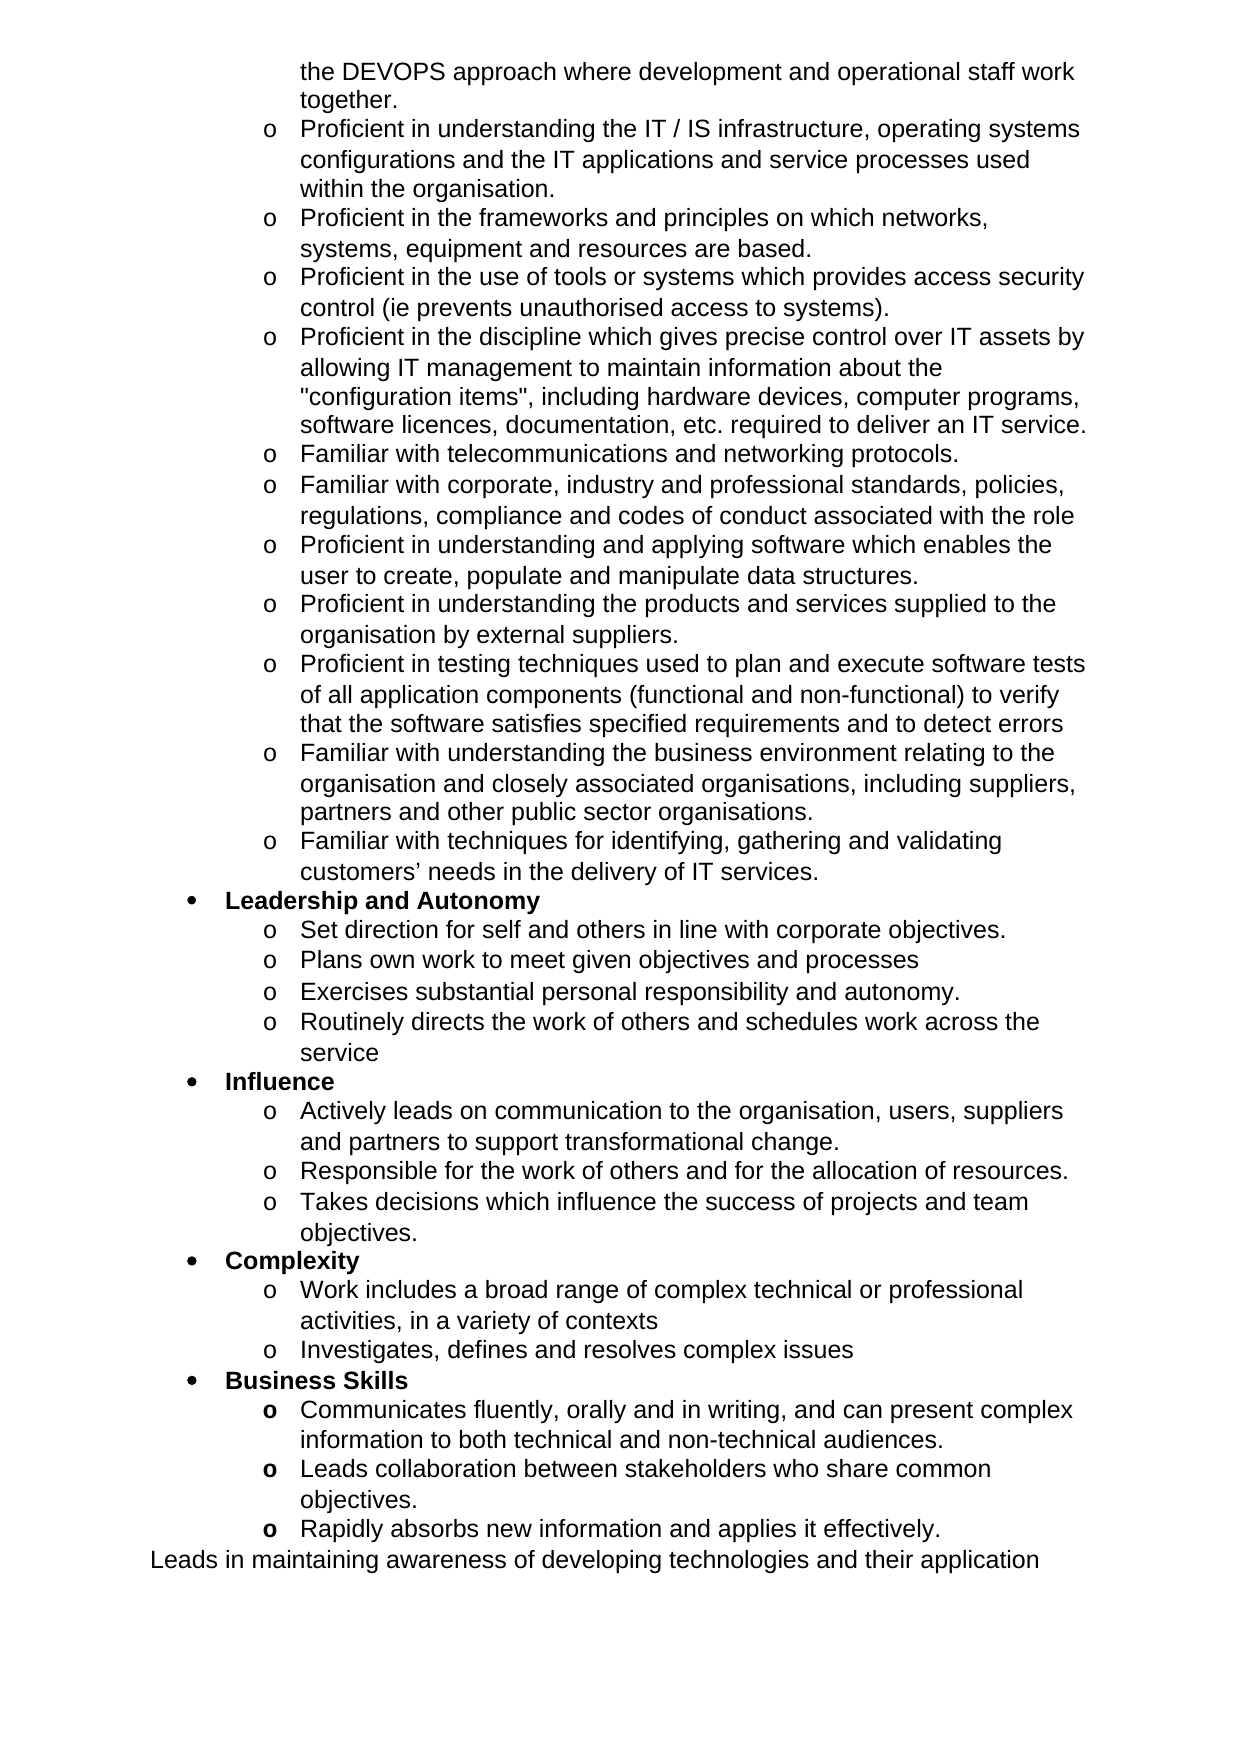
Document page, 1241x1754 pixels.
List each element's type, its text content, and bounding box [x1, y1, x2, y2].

list Complexity [187, 1246, 1090, 1275]
list Proficient in understanding and applying software which enables the user to create, populate and manipulate data structures. [262, 530, 1090, 589]
list Familiar with techniques for identifying, gathering and validating customers’ needs in the delivery of IT services. [262, 826, 1090, 886]
list Leadership and Autonomy [187, 886, 1090, 914]
text Leads in maintaining awareness of developing technologies and their application [150, 1545, 1090, 1574]
list Business Skills [187, 1366, 1090, 1394]
list Familiar with corporate, industry and professional standards, policies, regulations, compliance and codes of conduct associated with the role [262, 470, 1090, 530]
list Set direction for self and others in line with corporate objectives. [262, 914, 1090, 946]
list Takes decisions which influence the success of projects and team objectives. [262, 1187, 1090, 1246]
list Routinely directs the work of others and schedules work across the service [262, 1007, 1090, 1067]
list Familiar with telecommunications and networking protocols. [262, 439, 1090, 470]
list Proficient in the discipline which gives precise control over IT assets by allowing IT management to maintain information about the "configuration items", including hardware devices, computer programs, software licences, documentation, etc. required to deliver an IT service. [262, 322, 1090, 439]
list Actively leads on communication to the organisation, users, suppliers and partners to support transformational change. [262, 1096, 1090, 1156]
list Proficient in understanding the IT / IS infrastructure, operating systems configurations and the IT applications and service processes used within the organisation. [262, 114, 1090, 203]
list Investigates, defines and resolves complex issues [262, 1335, 1090, 1366]
list Leads collaboration between stakeholders who share common objectives. [262, 1454, 1090, 1514]
list Responsible for the work of others and for the allocation of resources. [262, 1156, 1090, 1187]
list Familiar with understanding the business environment relating to the organisation and closely associated organisations, including suppliers, partners and other public sector organisations. [262, 738, 1090, 826]
list Influence [187, 1067, 1090, 1096]
list Exercises substantial personal responsibility and autonomy. [262, 976, 1090, 1007]
list Proficient in the use of tools or systems which provides access security control (ie prevents unauthorised access to systems). [262, 262, 1090, 322]
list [262, 57, 1090, 114]
list Rapidly absorbs new information and applies it effectively. [262, 1514, 1090, 1545]
list Work includes a broad range of complex technical or professional activities, in a variety of contexts [262, 1275, 1090, 1335]
list Communicates fluently, orally and in writing, and can present complex information to both technical and non-technical audiences. [262, 1394, 1090, 1454]
list Proficient in the frameworks and principles on which networks, systems, equipment and resources are based. [262, 203, 1090, 262]
list Proficient in understanding the products and services supplied to the organisation by external suppliers. [262, 589, 1090, 649]
list Plans own work to meet given objectives and processes [262, 946, 1090, 976]
list Proficient in testing techniques used to plan and execute software tests of all application components (functional and non-functional) to verify that the software satisfies specified requirements and to detect errors [262, 649, 1090, 738]
